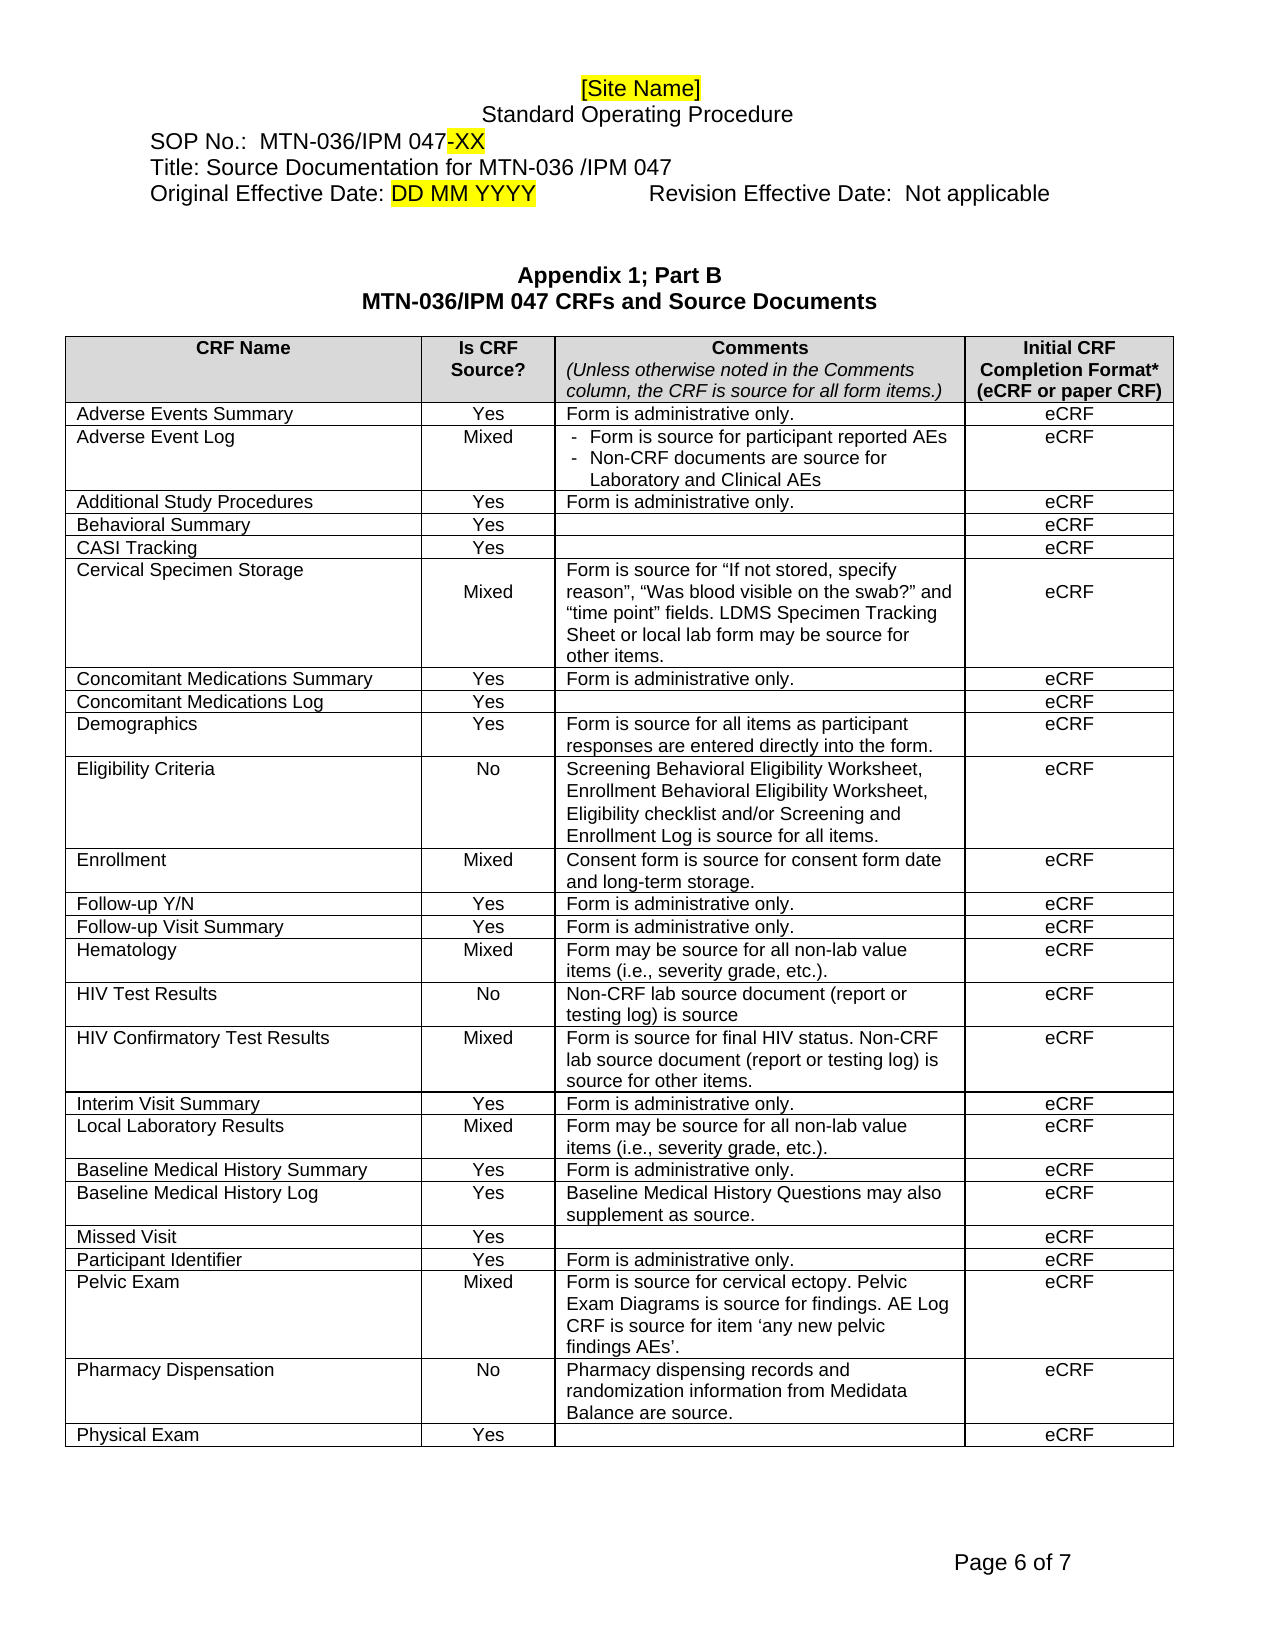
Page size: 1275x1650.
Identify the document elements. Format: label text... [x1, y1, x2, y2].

table_cell HIV Confirmatory Test Results [66, 1027, 421, 1091]
table_cell Yes [422, 536, 554, 558]
table_cell eCRF [966, 491, 1173, 513]
table_cell Yes [422, 668, 554, 689]
table_cell Yes [422, 691, 554, 712]
table_cell Yes [422, 1249, 554, 1270]
table_cell eCRF [966, 536, 1173, 558]
table_cell Mixed [422, 559, 554, 667]
table_cell Demographics [66, 713, 421, 756]
table_cell No [422, 1359, 554, 1423]
table_cell eCRF [966, 1182, 1173, 1225]
table_cell eCRF [966, 893, 1173, 915]
table_cell [556, 1424, 964, 1446]
table_cell Yes [422, 514, 554, 535]
table_cell [556, 536, 964, 558]
table_cell Mixed [422, 1271, 554, 1357]
table_cell Yes [422, 893, 554, 915]
table_header Appendix 1; Part B MTN-036/IPM 047 CRFs and Source Documents [65, 262, 1174, 336]
table_cell eCRF [966, 939, 1173, 982]
table_cell Mixed [422, 1115, 554, 1158]
table_cell Follow-up Y/N [66, 893, 421, 915]
table_cell Baseline Medical History Log [66, 1182, 421, 1225]
table_cell Yes [422, 491, 554, 513]
table_cell Form is administrative only. [556, 668, 964, 689]
table_cell CASI Tracking [66, 536, 421, 558]
table_cell Yes [422, 1424, 554, 1446]
table_cell Form is source for cervical ectopy. Pelvic Exam Diagrams is source for findings. AE Log CRF is source for item ‘any new pelvic findings AEs’. [556, 1271, 964, 1357]
table_cell Yes [422, 713, 554, 756]
table_cell Concomitant Medications Log [66, 691, 421, 712]
table_cell eCRF [966, 1093, 1173, 1114]
table_cell Missed Visit [66, 1226, 421, 1248]
table_cell eCRF [966, 1271, 1173, 1357]
table_cell eCRF [966, 713, 1173, 756]
table_cell eCRF [966, 1424, 1173, 1446]
table_cell Yes [422, 403, 554, 424]
table_cell eCRF [966, 1249, 1173, 1270]
table_cell Form may be source for all non-lab value items (i.e., severity grade, etc.). [556, 939, 964, 982]
table_cell Interim Visit Summary [66, 1093, 421, 1114]
table_cell [556, 514, 964, 535]
table_cell [556, 691, 964, 712]
table_cell [556, 1226, 964, 1248]
table_cell Form is source for all items as participant responses are entered directly into the form. [556, 713, 964, 756]
table_cell Form is administrative only. [556, 491, 964, 513]
table_cell Enrollment [66, 849, 421, 892]
table_cell Physical Exam [66, 1424, 421, 1446]
table_cell No [422, 983, 554, 1026]
table_cell HIV Test Results [66, 983, 421, 1026]
table_cell Adverse Events Summary [66, 403, 421, 424]
table_cell Mixed [422, 849, 554, 892]
table_cell Cervical Specimen Storage [66, 559, 421, 667]
table_cell Mixed [422, 939, 554, 982]
table_cell Comments (Unless otherwise noted in the Comments column, the CRF is source for all form items.) [556, 337, 964, 402]
table_cell Adverse Event Log [66, 426, 421, 490]
table_cell Pharmacy dispensing records and randomization information from Medidata Balance are source. [556, 1359, 964, 1423]
table_cell Baseline Medical History Summary [66, 1159, 421, 1181]
table_cell Yes [422, 1226, 554, 1248]
table_cell Form may be source for all non-lab value items (i.e., severity grade, etc.). [556, 1115, 964, 1158]
table_cell No [422, 757, 554, 848]
table_cell Behavioral Summary [66, 514, 421, 535]
table_cell eCRF [966, 1359, 1173, 1423]
table_cell Form is administrative only. [556, 1159, 964, 1181]
table_cell Form is administrative only. [556, 916, 964, 937]
table_cell eCRF [966, 1115, 1173, 1158]
table_cell eCRF [966, 514, 1173, 535]
table_cell eCRF [966, 1027, 1173, 1091]
table_cell Form is administrative only. [556, 893, 964, 915]
table_cell Form is source for final HIV status. Non-CRF lab source document (report or testing log) is source for other items. [556, 1027, 964, 1091]
table_cell Form is administrative only. [556, 1249, 964, 1270]
table_cell eCRF [966, 691, 1173, 712]
table_cell Baseline Medical History Questions may also supplement as source. [556, 1182, 964, 1225]
table_cell eCRF [966, 559, 1173, 667]
table_cell Mixed [422, 426, 554, 490]
table_cell Yes [422, 1182, 554, 1225]
table_cell eCRF [966, 1159, 1173, 1181]
table_cell Initial CRF Completion Format* (eCRF or paper CRF) [966, 337, 1173, 402]
table_cell Form is source for participant reported AEs Non-CRF documents are source for Laboratory and Clinical AEs [556, 426, 964, 490]
table_cell Additional Study Procedures [66, 491, 421, 513]
table_cell Eligibility Criteria [66, 757, 421, 848]
table_cell Consent form is source for consent form date and long-term storage. [556, 849, 964, 892]
table_cell Yes [422, 916, 554, 937]
table_cell eCRF [966, 668, 1173, 689]
table_cell Hematology [66, 939, 421, 982]
table_cell eCRF [966, 983, 1173, 1026]
table_cell Pelvic Exam [66, 1271, 421, 1357]
table_cell Form is source for “If not stored, specify reason”, “Was blood visible on the swab?” and “time point” fields. LDMS Specimen Tracking Sheet or local lab form may be source for other items. [556, 559, 964, 667]
table_cell Mixed [422, 1027, 554, 1091]
table_cell eCRF [966, 757, 1173, 848]
table_cell Concomitant Medications Summary [66, 668, 421, 689]
table_cell eCRF [966, 1226, 1173, 1248]
table_cell eCRF [966, 849, 1173, 892]
table_cell eCRF [966, 426, 1173, 490]
table_cell Form is administrative only. [556, 403, 964, 424]
table_cell Participant Identifier [66, 1249, 421, 1270]
table_cell Follow-up Visit Summary [66, 916, 421, 937]
table_cell Form is administrative only. [556, 1093, 964, 1114]
table_cell Yes [422, 1159, 554, 1181]
table_cell Pharmacy Dispensation [66, 1359, 421, 1423]
table_cell Screening Behavioral Eligibility Worksheet, Enrollment Behavioral Eligibility Worksheet, Eligibility checklist and/or Screening and Enrollment Log is source for all items. [556, 757, 964, 848]
table_cell Non-CRF lab source document (report or testing log) is source [556, 983, 964, 1026]
table_cell CRF Name [66, 337, 421, 402]
table_cell Yes [422, 1093, 554, 1114]
table_cell eCRF [966, 916, 1173, 937]
table_cell eCRF [966, 403, 1173, 424]
table_cell Is CRF Source? [422, 337, 554, 402]
table_cell Local Laboratory Results [66, 1115, 421, 1158]
